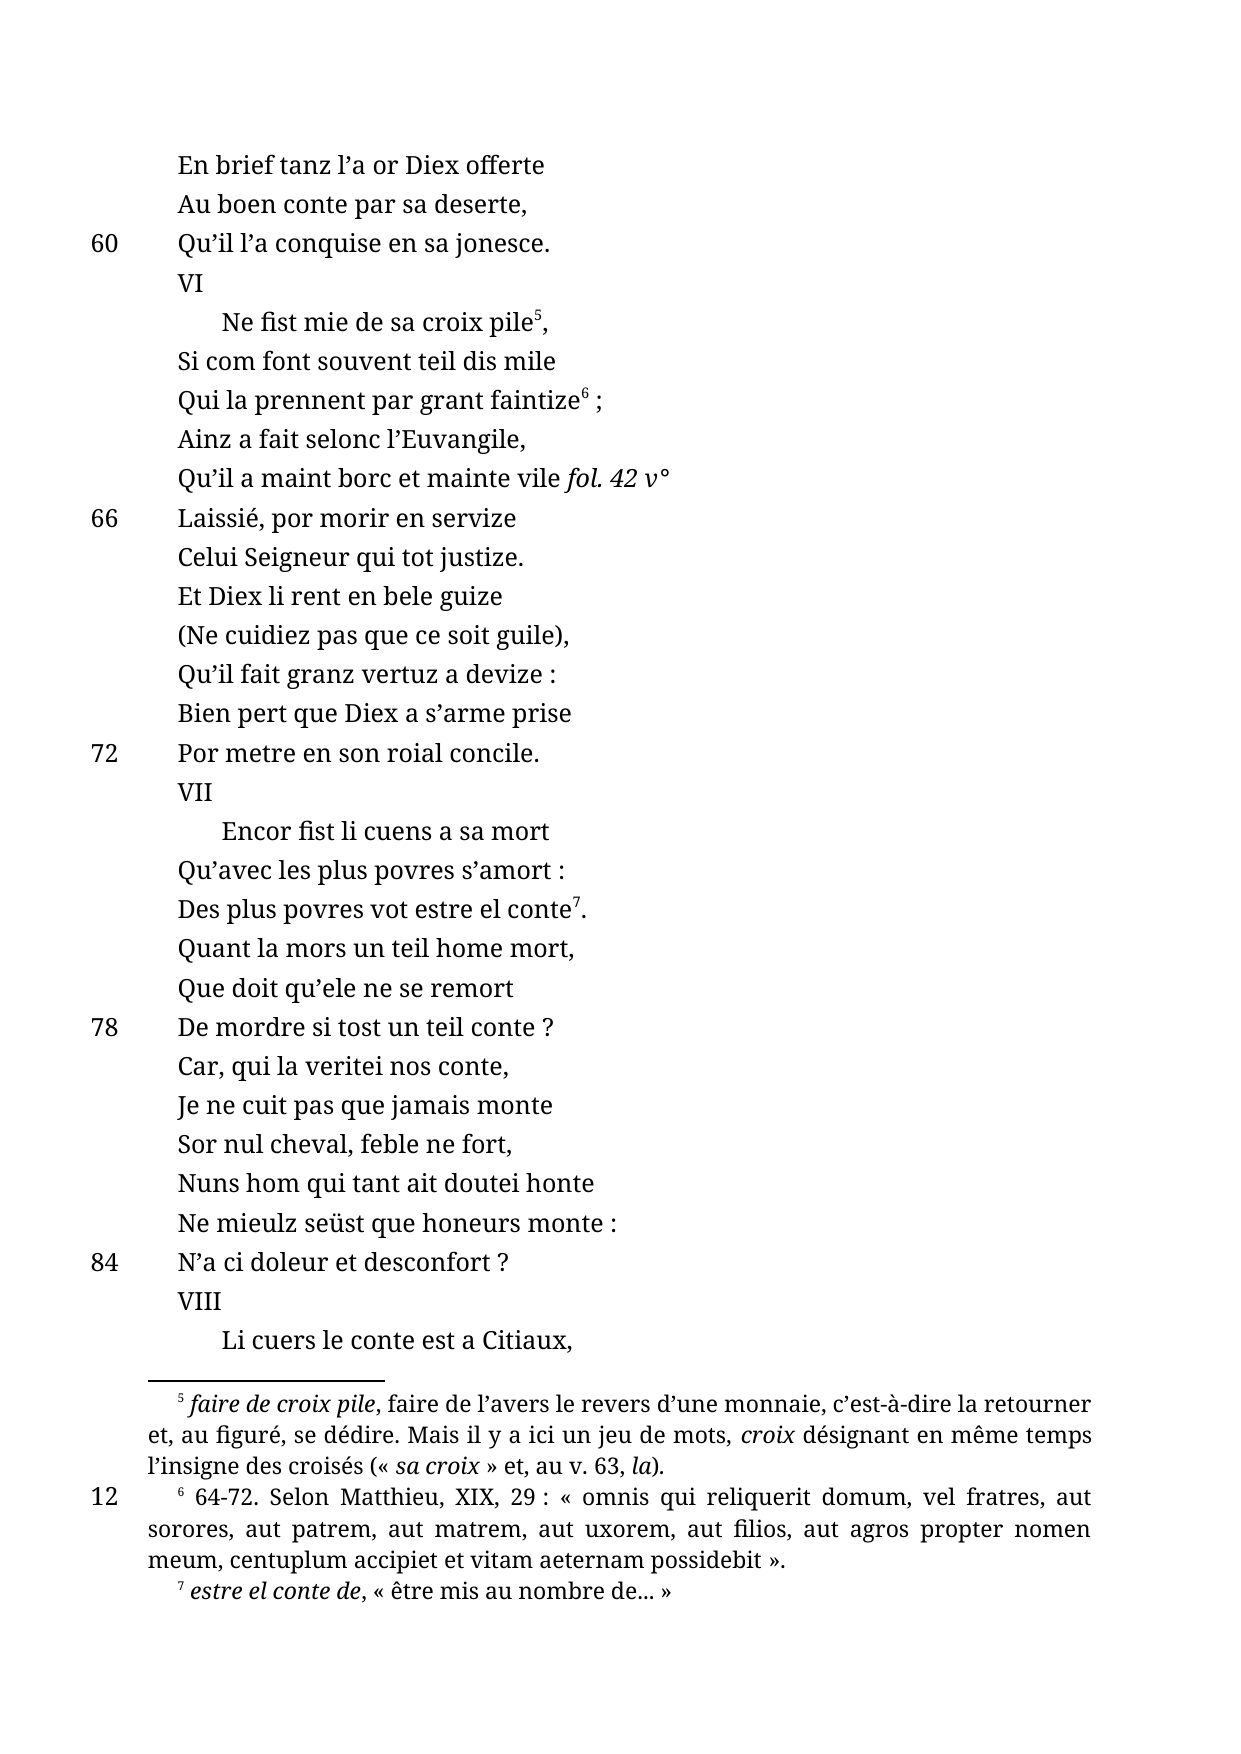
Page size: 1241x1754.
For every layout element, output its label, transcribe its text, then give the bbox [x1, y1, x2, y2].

text Qu’avec les plus povres s’amort : [148, 853, 1092, 887]
text Celui Seigneur qui tot justize. [148, 539, 1092, 573]
text Ne fist mie de sa croix pile, [148, 304, 1092, 338]
text Qu’il a maint borc et mainte vile fol. 42 v° [148, 461, 1092, 495]
text Encor fist li cuens a sa mort [148, 813, 1092, 848]
text Ainz a fait selonc l’Euvangile, [148, 422, 1092, 456]
text Sor nul cheval, feble ne fort, [148, 1127, 1092, 1161]
text Li cuers le conte est a Citiaux, [148, 1323, 1092, 1357]
text Si com font souvent teil dis mile [148, 343, 1092, 378]
text Bien pert que Diex a s’arme prise [148, 696, 1092, 730]
text Nuns hom qui tant ait doutei honte [148, 1166, 1092, 1200]
text N’a ci doleur et desconfort ? [148, 1244, 1092, 1278]
text Quant la mors un teil home mort, [148, 931, 1092, 965]
text Por metre en son roial concile. [148, 735, 1092, 769]
text Je ne cuit pas que jamais monte [148, 1088, 1092, 1122]
text Car, qui la veritei nos conte, [148, 1048, 1092, 1083]
text Ne mieulz seüst que honeurs monte : [148, 1205, 1092, 1239]
text (Ne cuidiez pas que ce soit guile), [148, 618, 1092, 652]
text Et Diex li rent en bele guize [148, 578, 1092, 613]
text Laissié, por morir en servize [148, 500, 1092, 534]
text Qu’il fait granz vertuz a devize : [148, 657, 1092, 691]
text VIII [148, 1283, 1092, 1318]
text Qui la prennent par grant faintize ; [148, 383, 1092, 417]
text VII [148, 774, 1092, 808]
text Qu’il l’a conquise en sa jonesce. [148, 226, 1092, 260]
text En brief tanz l’a or Diex offerte [148, 148, 1092, 182]
text Au boen conte par sa deserte, [148, 187, 1092, 221]
text De mordre si tost un teil conte ? [148, 1009, 1092, 1043]
text VI [148, 265, 1092, 299]
text Que doit qu’ele ne se remort [148, 970, 1092, 1004]
text Des plus povres vot estre el conte. [148, 892, 1092, 926]
